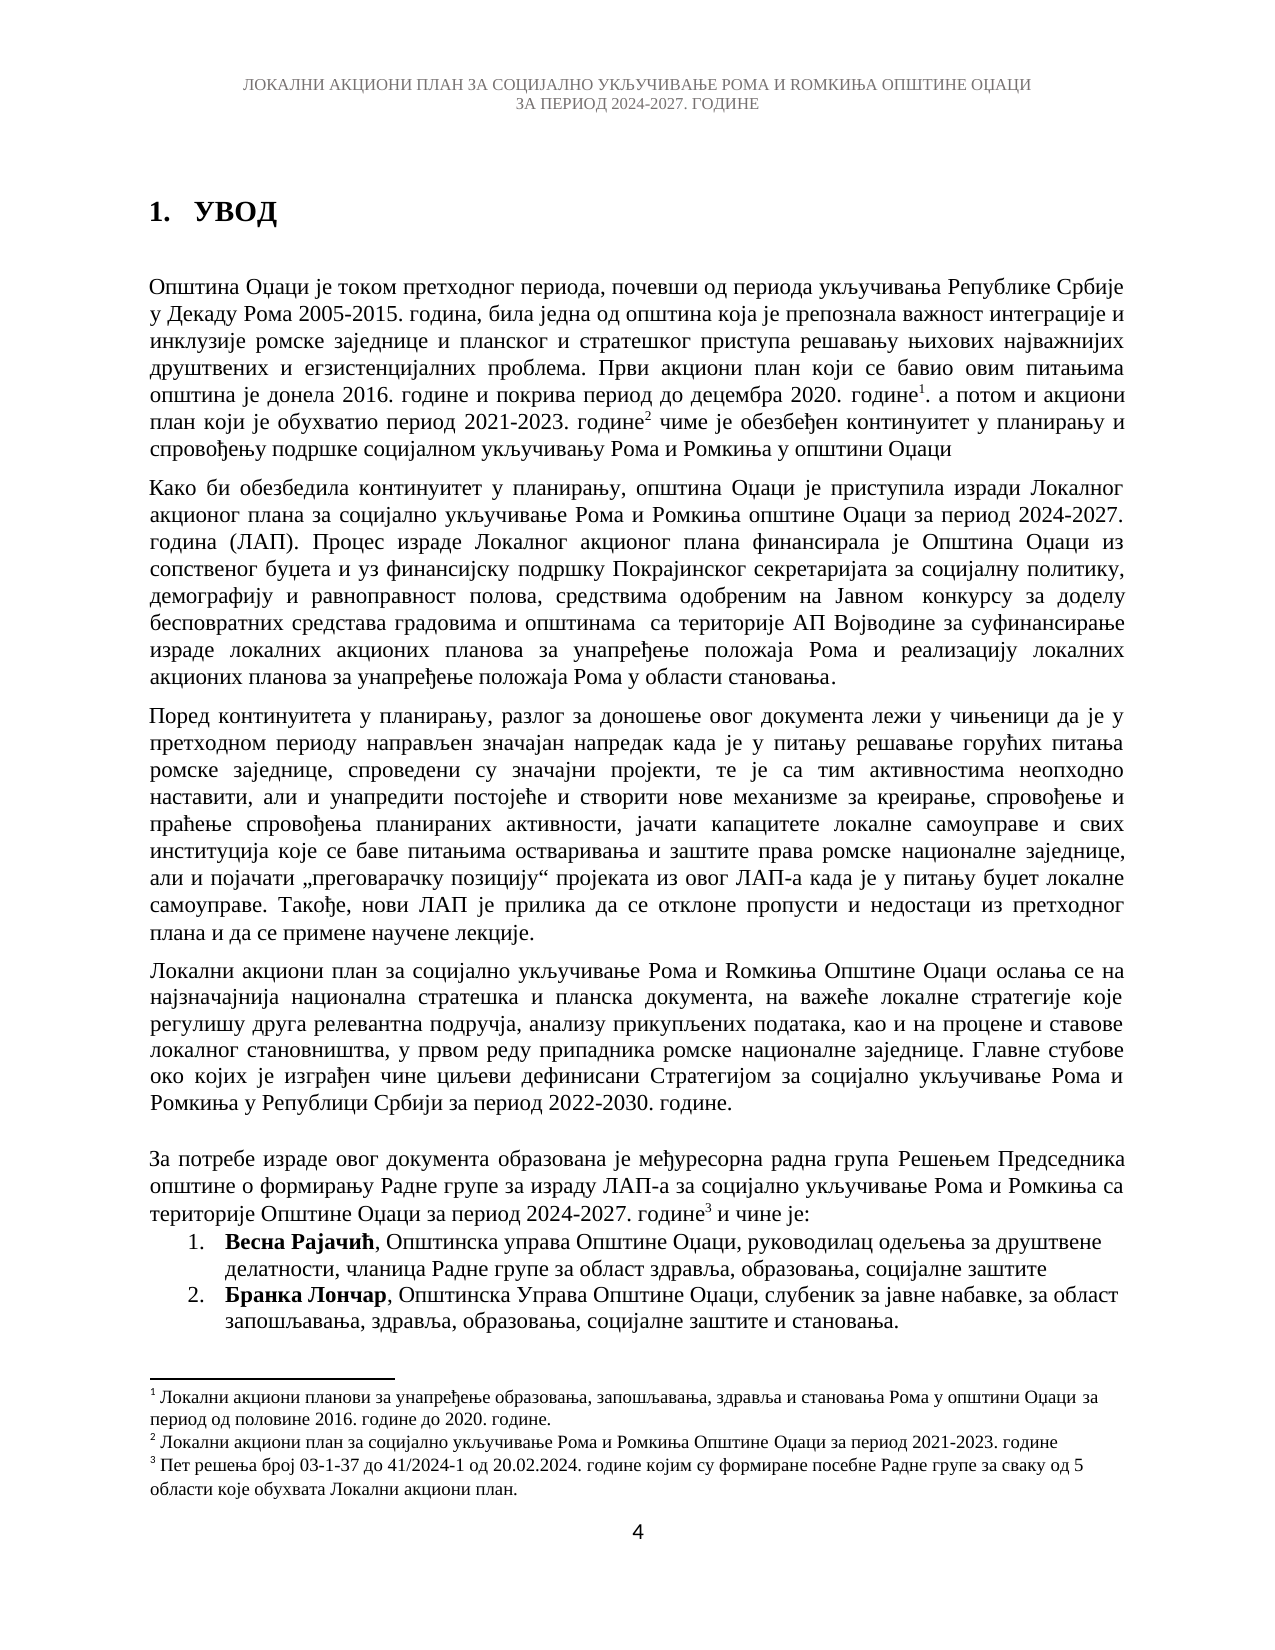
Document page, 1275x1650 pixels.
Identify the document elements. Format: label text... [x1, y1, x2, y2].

text Општина Оџаци је током претходног периода, почевши од периода укључивања Републике Србије у Декаду Рома 2005-2015. година, била једна од општина која је препознала важност интеграције и инклузије ромске заједнице и планског и стратешког приступа решавању њихових најважнијих друштвених и егзистенцијалних проблема. Први акциони план који се бавио овим питањима општина је донела 2016. године и покрива период до децембра 2020. године. а потом и акциони план који је обухватио период 2021-2023. године чиме је обезбеђен континуитет у планирању и спровођењу подршке социјалном укључивању Рома и Ромкиња у општини Оџаци [148, 273, 1126, 462]
list Весна Рајачић, Општинска управа Општине Оџаци, руководилац одељења за друштвене делатности, чланица Радне групе за област здравља, образовања, социјалне заштите [187, 1228, 1126, 1281]
subtitle УВОД [148, 194, 1126, 228]
list Бранка Лончар, Општинска Управа Општине Оџаци, слубеник за јавне набавке, за област запошљавања, здравља, образовања, социјалне заштите и становања. [187, 1281, 1126, 1334]
text Локални акциони план за социјално укључивање Рома и Rомкиња Oпштине Oџаци ослања се на најзначајнија национална стратешка и планска документа, на важеће локалне стратегије које регулишу друга релевантна подручја, анализу прикупљених података, као и на процене и ставове локалног становништва, у првом реду припадника ромске националне заједнице. Главне стубове око којих је изграђен чине циљеви дефинисани Стратегијом за социјално укључивање Рома и Ромкиња у Републици Србији за период 2022-2030. године. [150, 957, 1124, 1115]
text За потребе израде овог документа образована је међуресорна радна група Решењем Председника општине о формирању Радне групе за израду ЛАП-а за социјално укључивање Рома и Ромкиња са територије Општине Оџаци за период 2024-2027. године и чине је: [148, 1145, 1126, 1226]
text Како би обезбедила континуитет у планирању, општина Оџаци је приступила изради Локалног акционог плана за социјално укључивање Рома и Ромкиња општине Оџаци за период 2024-2027. година (ЛАП). Процес израде Локалног акционог плана финансирала је Општина Оџаци из сопственог буџета и уз финансијску подршку Покрајинског секретаријата за социјалну политику, демографију и равноправност полова, средствима одобреним на Јавном конкурсу за доделу бесповратних средстава градовима и општинама са територије АП Војводине за суфинансирање израде локалних акционих планова за унапређење положаја Рома и реализацију локалних акционих планова за унапређење положаја Рома у области становања. [148, 474, 1126, 690]
text Поред континуитета у планирању, разлог за доношење овог документа лежи у чињеници да је у претходном периоду направљен значајан напредак када је у питању решавање горућих питања ромске заједнице, спроведени су значајни пројекти, те је са тим активностима неопходно наставити, али и унапредити постојеће и створити нове механизме за креирање, спровођење и праћење спровођења планираних активности, јачати капацитете локалне самоуправе и свих институција које се баве питањима остваривања и заштите права ромске националне заједнице, али и појачати „преговарачку позицију“ пројеката из овог ЛАП-а када је у питању буџет локалне самоуправе. Такође, нови ЛАП је прилика да се отклоне пропусти и недостаци из претходног плана и да се примене научене лекције. [148, 702, 1126, 945]
